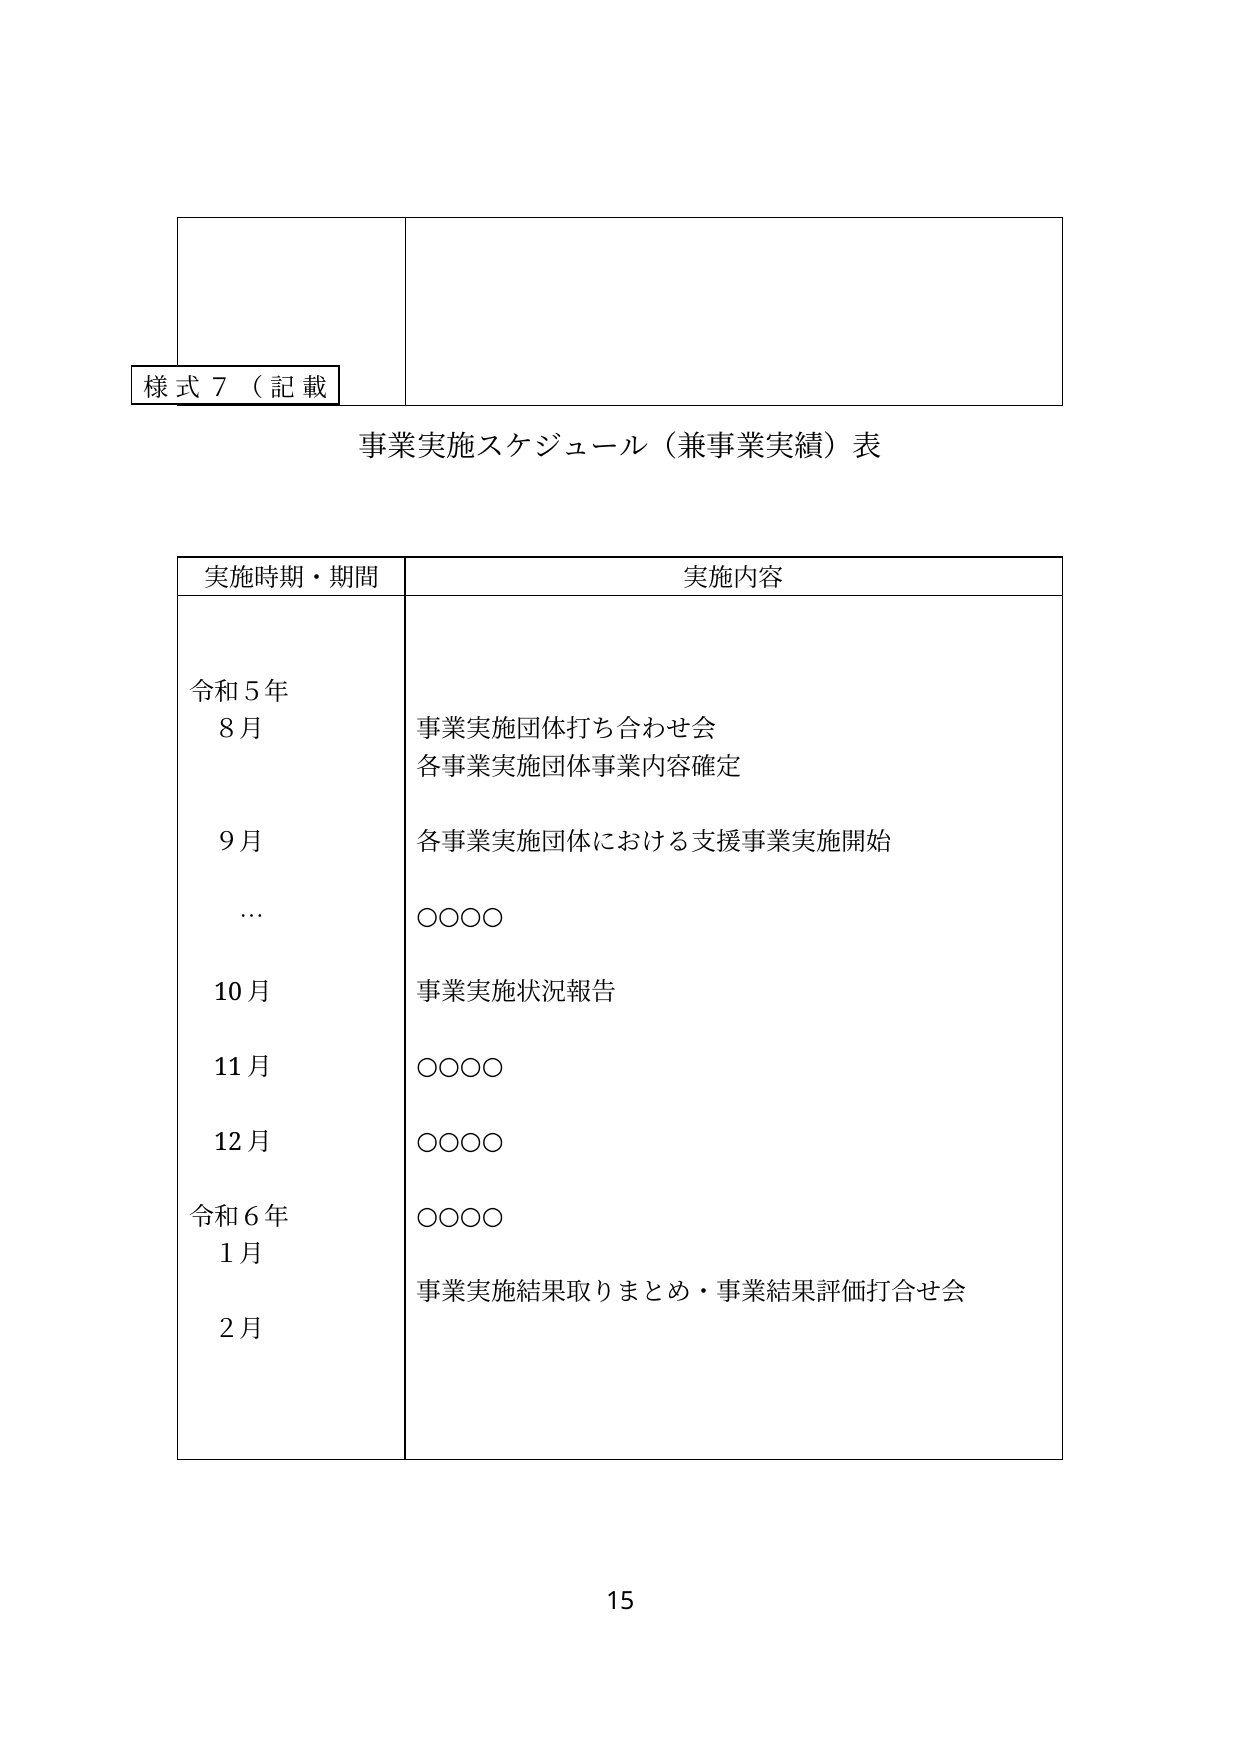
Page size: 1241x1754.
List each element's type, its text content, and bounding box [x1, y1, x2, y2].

table_cell [406, 218, 1062, 405]
table_header 実施内容 [406, 558, 1062, 595]
table_header 実施時期・期間 [178, 558, 404, 595]
table_cell 事業実施団体打ち合わせ会 各事業実施団体事業内容確定 各事業実施団体における支援事業実施開始 ○○○○ 事業実施状況報告 ○○○○ ○○○○ ○○○○ 事業実施結果取りまとめ・事業結果評価打合せ会 [406, 596, 1062, 1458]
table_cell [178, 218, 405, 405]
text 事業実施スケジュール（兼事業実績）表 [177, 406, 1063, 481]
table_cell 令和５年 ８月 ９月 … 10月 11月 12月 令和６年 １月 ２月 [178, 596, 404, 1458]
